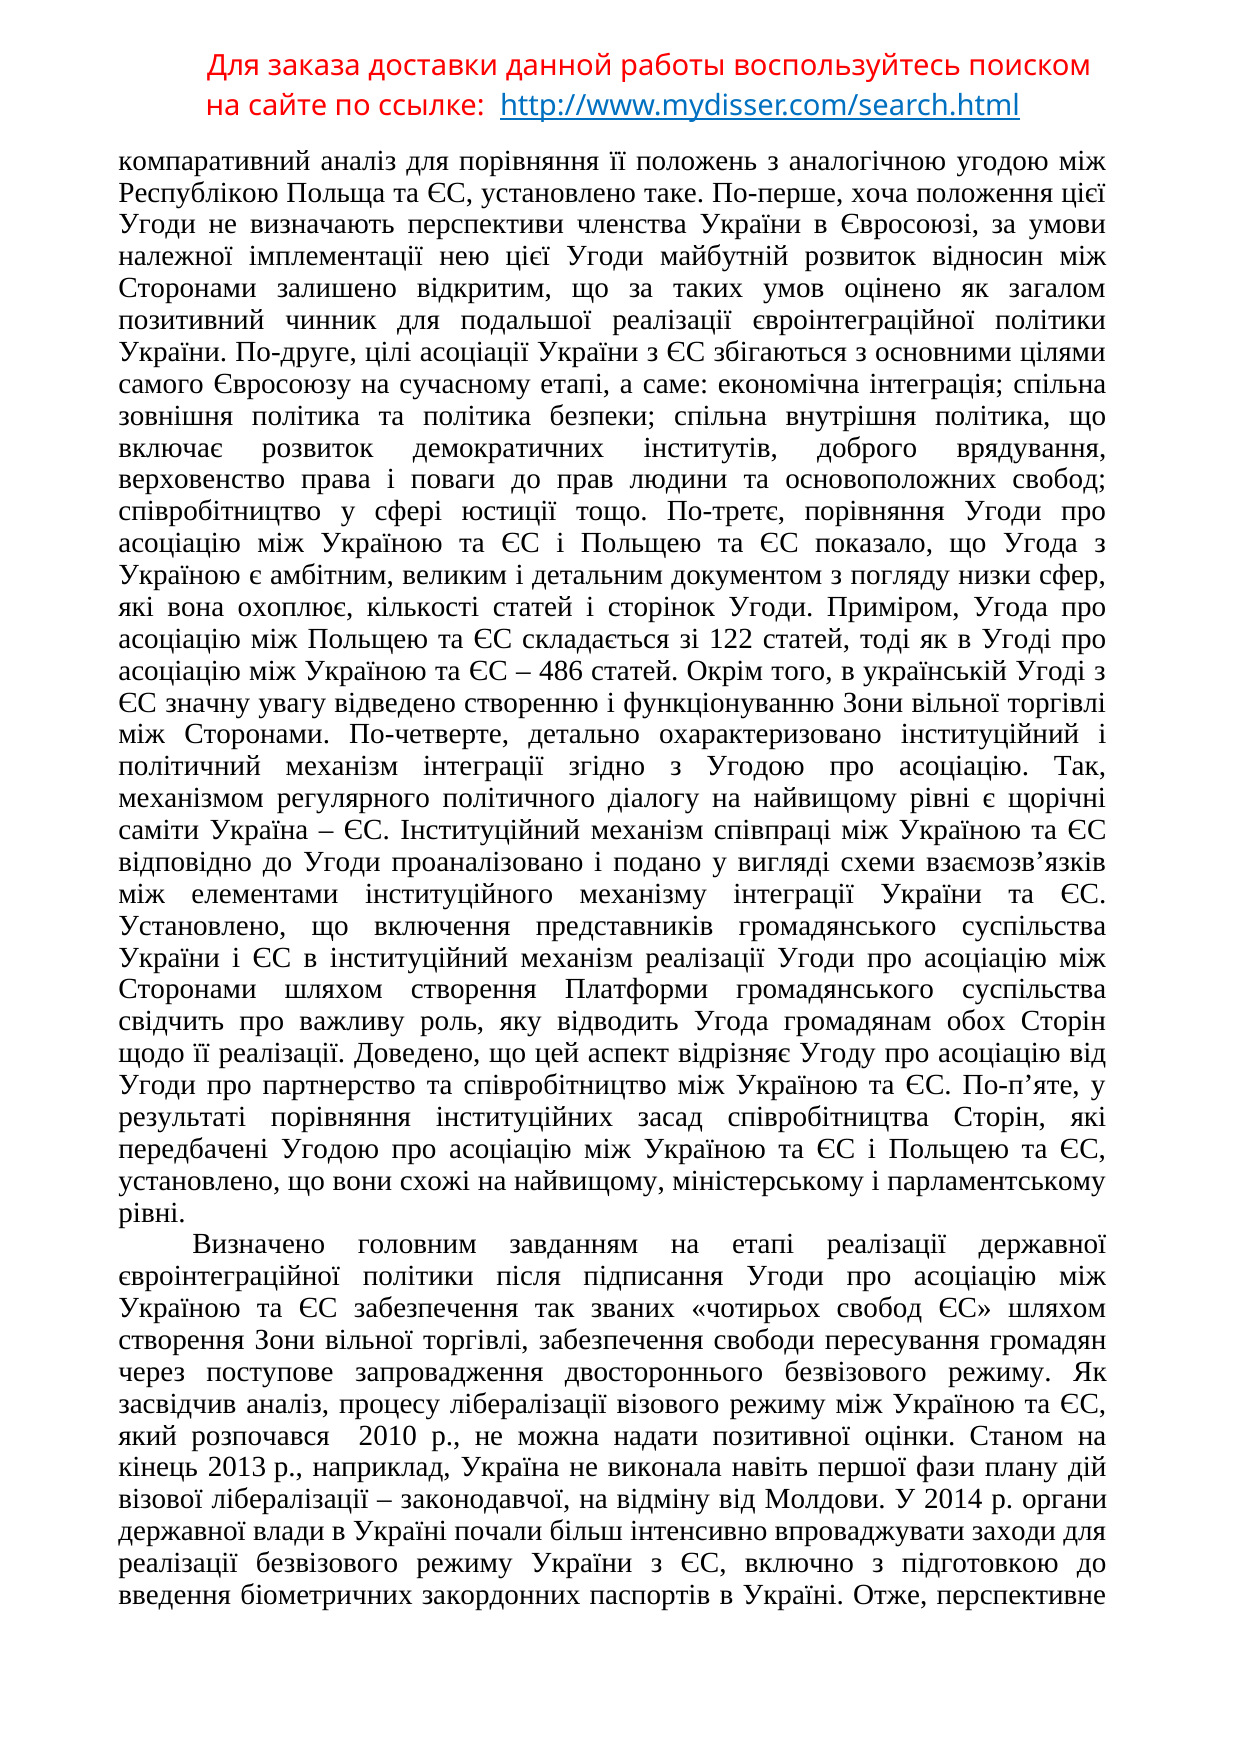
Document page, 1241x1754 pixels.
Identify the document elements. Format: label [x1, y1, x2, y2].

text [118, 1228, 1107, 1611]
text [118, 144, 1107, 1228]
